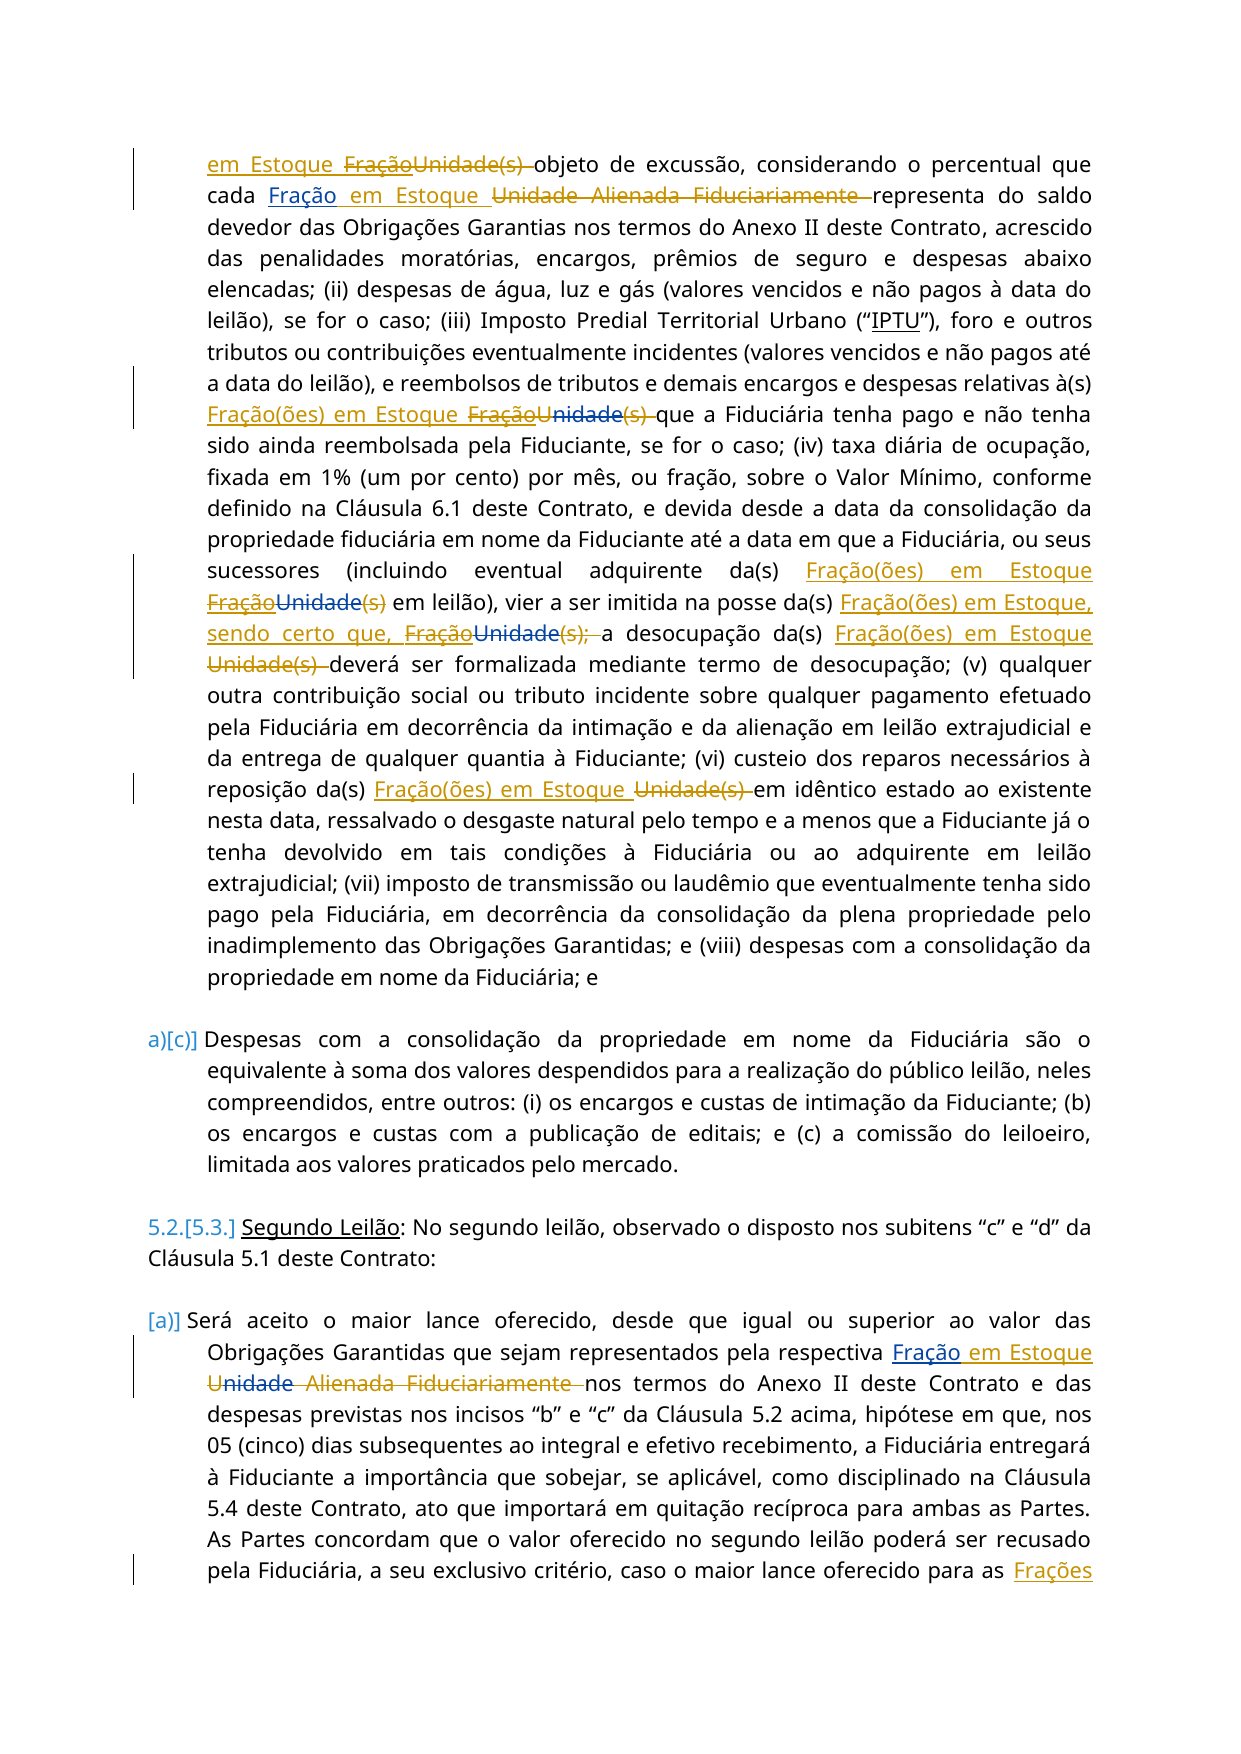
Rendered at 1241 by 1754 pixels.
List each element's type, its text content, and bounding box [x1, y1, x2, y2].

list Segundo Leilão: No segundo leilão, observado o disposto nos subitens “c” e “d” da Cláusula 5.1 deste Contrato: [148, 1210, 1092, 1273]
list Despesas com a consolidação da propriedade em nome da Fiduciária são o equivalente à soma dos valores despendidos para a realização do público leilão, neles compreendidos, entre outros: (i) os encargos e custas de intimação da Fiduciante; (b) os encargos e custas com a publicação de editais; e (c) a comissão do leiloeiro, limitada aos valores praticados pelo mercado. [148, 1023, 1092, 1179]
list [148, 148, 1092, 991]
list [148, 1304, 1092, 1585]
